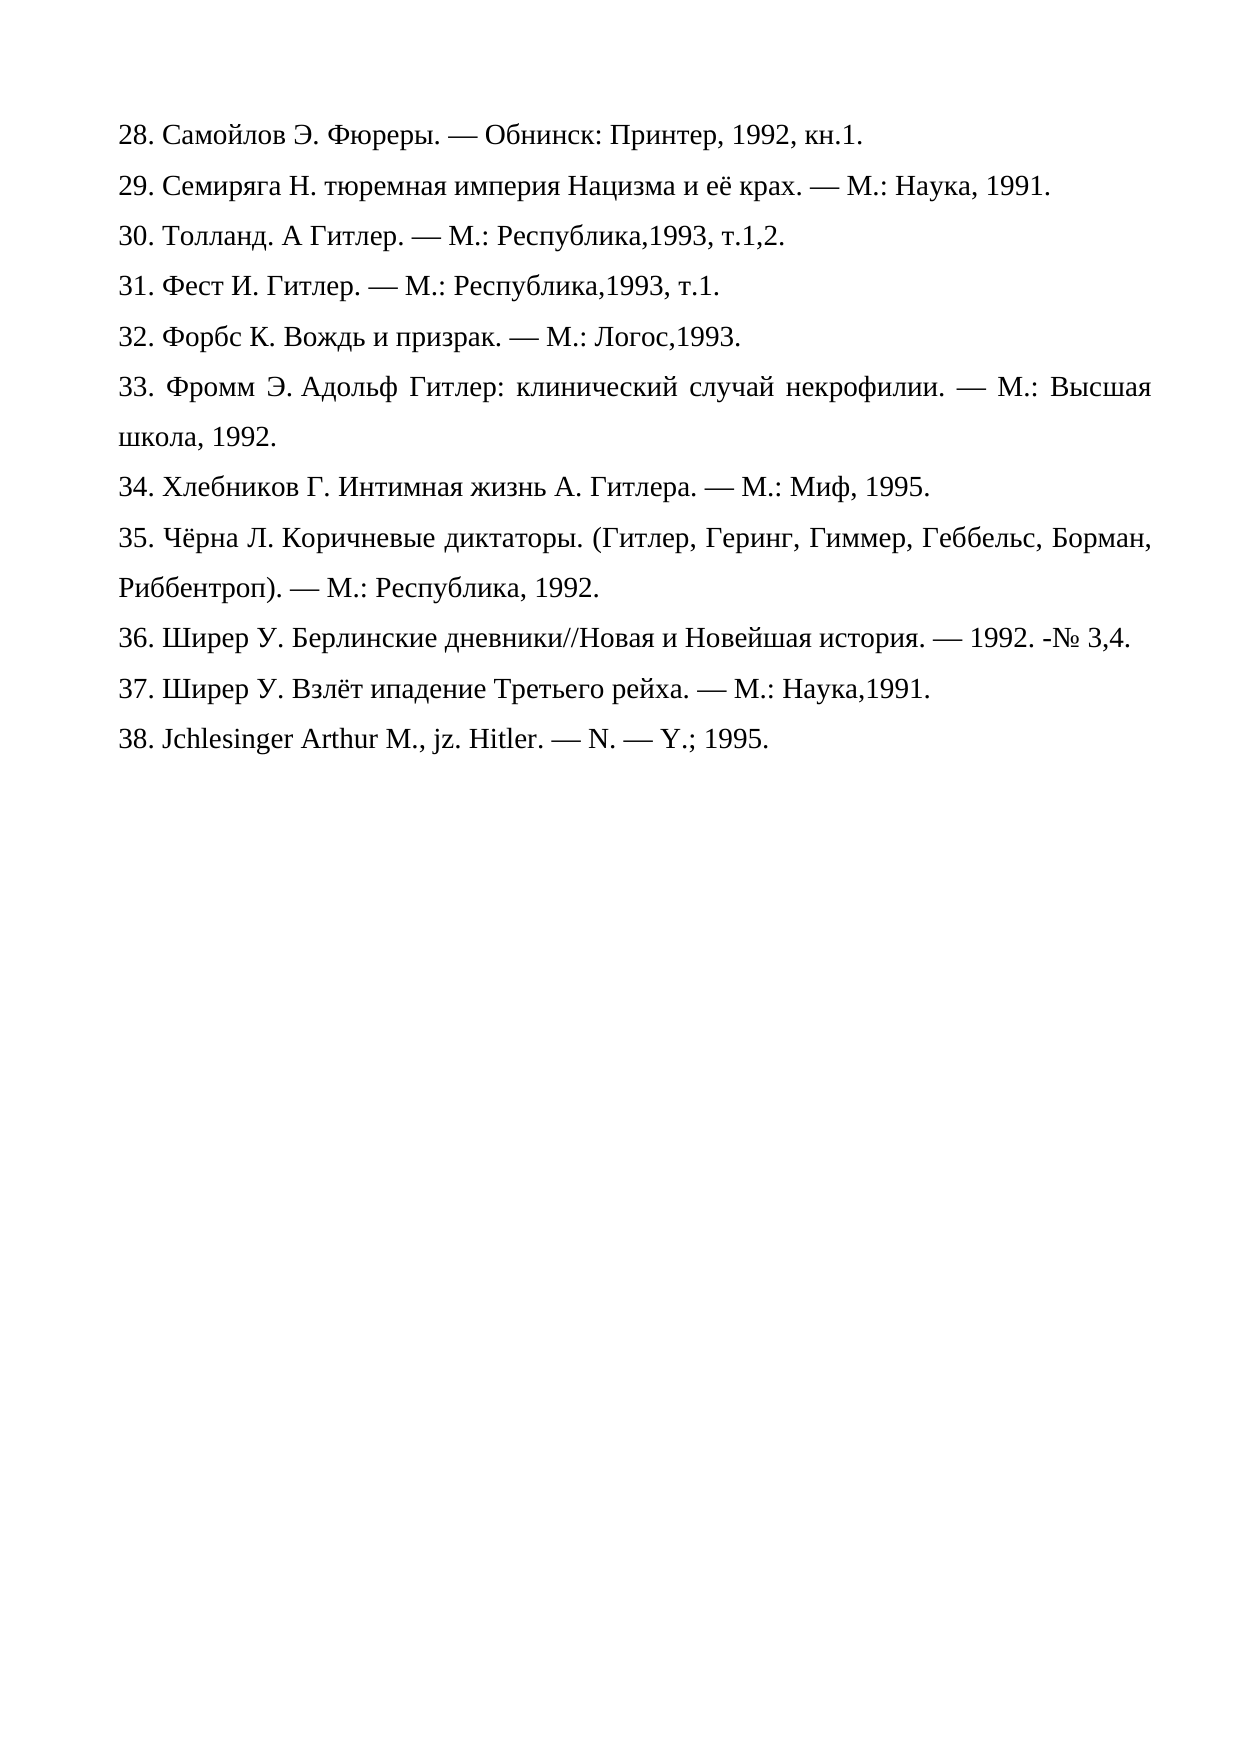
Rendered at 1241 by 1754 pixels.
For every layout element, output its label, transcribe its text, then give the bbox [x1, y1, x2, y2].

text 37. Ширер У. Взлёт ипадение Третьего рейха. — М.: Наука,1991. [118, 671, 1152, 704]
text 36. Ширер У. Берлинские дневники//Новая и Новейшая история. — 1992. -№ 3,4. [118, 621, 1152, 654]
text 34. Хлебников Г. Интимная жизнь А. Гитлера. — М.: Миф, 1995. [118, 469, 1152, 503]
text 35. Чёрна Л. Коричневые диктаторы. (Гитлер, Геринг, Гиммер, Геббельс, Борман, Риббентроп). — М.: Республика, 1992. [118, 520, 1152, 604]
text 28. Самойлов Э. Фюреры. — Обнинск: Принтер, 1992, кн.1. [118, 117, 1152, 151]
text 31. Фест И. Гитлер. — М.: Республика,1993, т.1. [118, 268, 1152, 302]
text 29. Семиряга Н. тюремная империя Нацизма и её крах. — М.: Наука, 1991. [118, 168, 1152, 201]
text 32. Форбс К. Вождь и призрак. — М.: Логос,1993. [118, 319, 1152, 352]
text 33. Фромм Э. Адольф Гитлер: клинический случай некрофилии. — М.: Высшая школа, 1992. [118, 369, 1152, 453]
text 30. Толланд. А Гитлер. — М.: Республика,1993, т.1,2. [118, 218, 1152, 252]
text 38. Jchlesinger Arthur M., jz. Hitler. — N. — Y.; 1995. [118, 721, 1152, 755]
